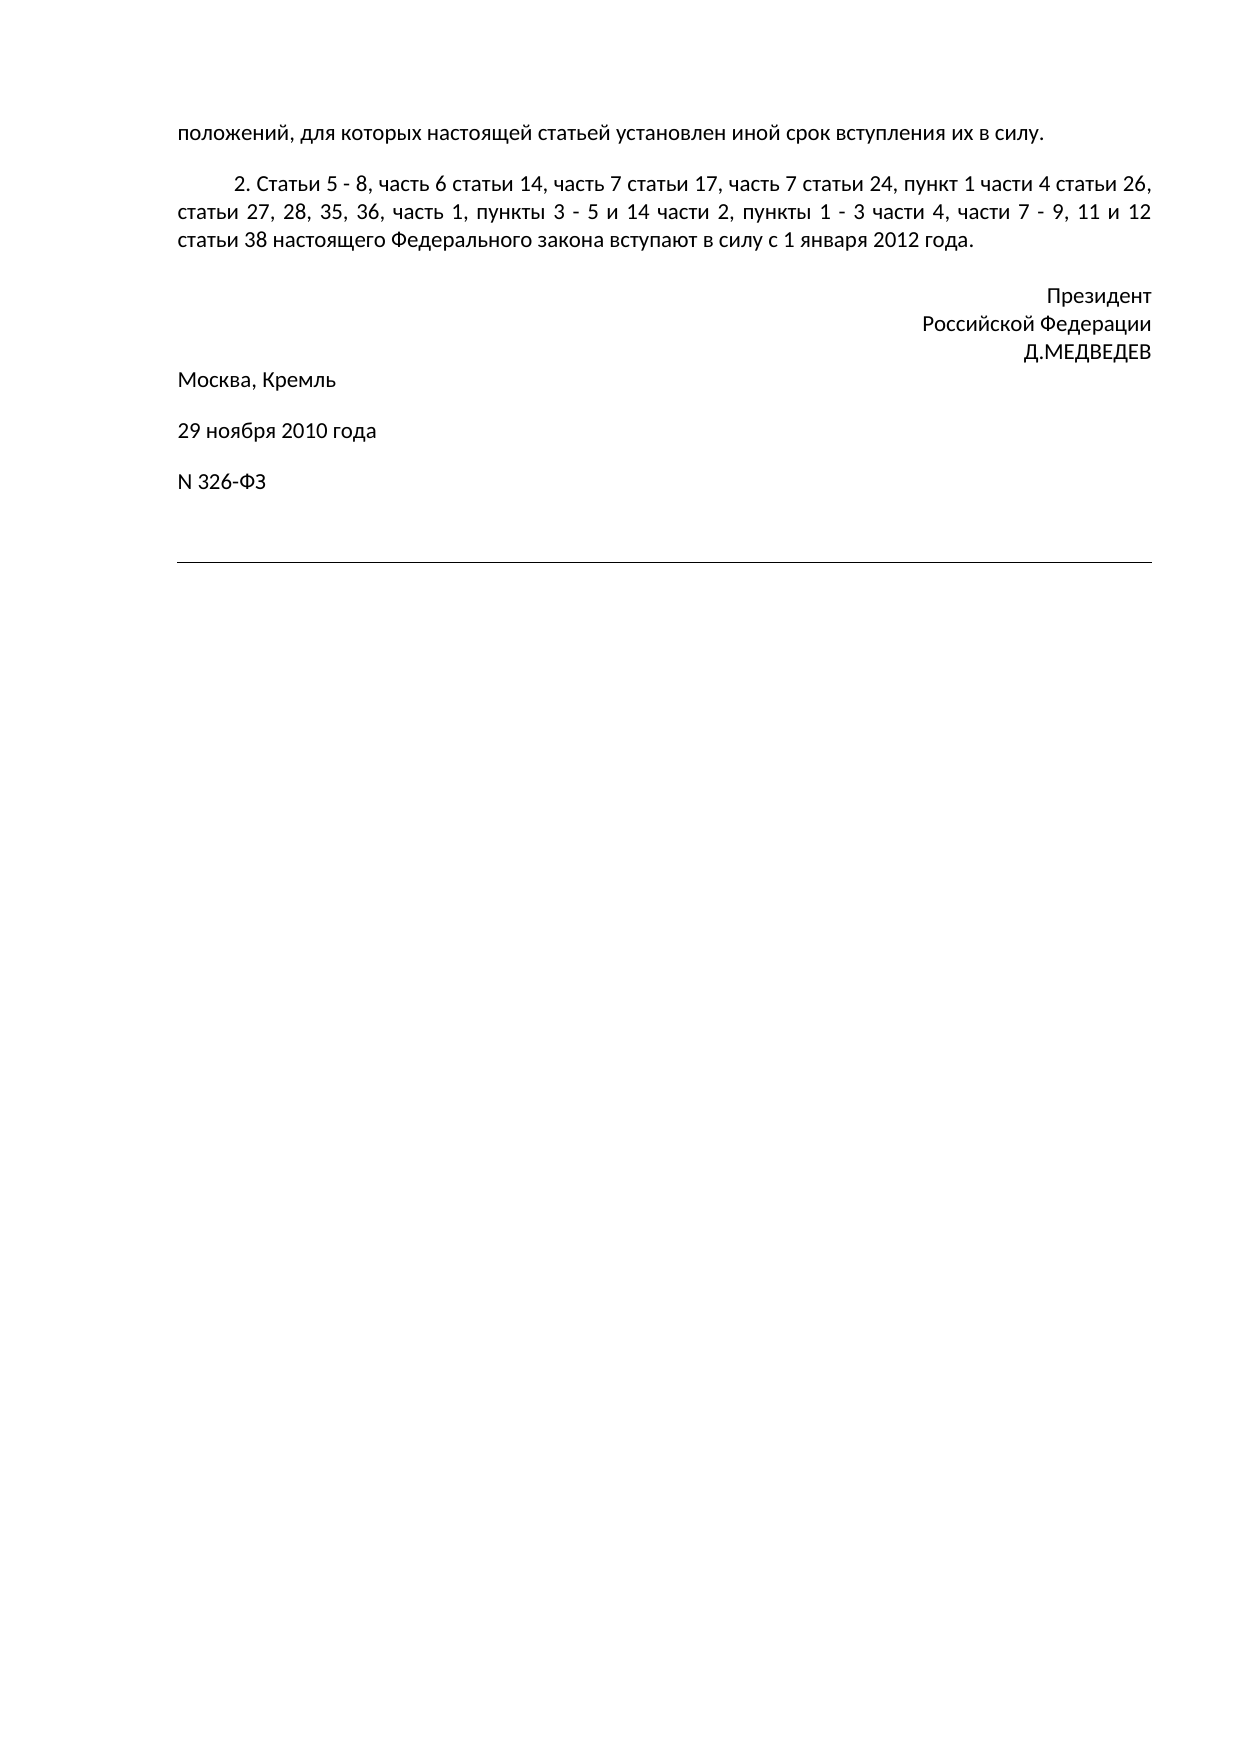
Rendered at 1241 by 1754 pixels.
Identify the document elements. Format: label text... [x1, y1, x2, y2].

text N 326-ФЗ [177, 467, 1152, 495]
text Президент [177, 281, 1152, 309]
text Москва, Кремль [177, 365, 1152, 393]
text Д.МЕДВЕДЕВ [177, 337, 1152, 365]
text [177, 118, 1152, 146]
text 29 ноября 2010 года [177, 416, 1152, 444]
text 2. Статьи 5 - 8, часть 6 статьи 14, часть 7 статьи 17, часть 7 статьи 24, пункт 1 части 4 статьи 26, статьи 27, 28, 35, 36, часть 1, пункты 3 - 5 и 14 части 2, пункты 1 - 3 части 4, части 7 - 9, 11 и 12 статьи 38 настоящего Федерального закона вступают в силу с 1 января 2012 года. [177, 169, 1152, 253]
text Российской Федерации [177, 309, 1152, 337]
